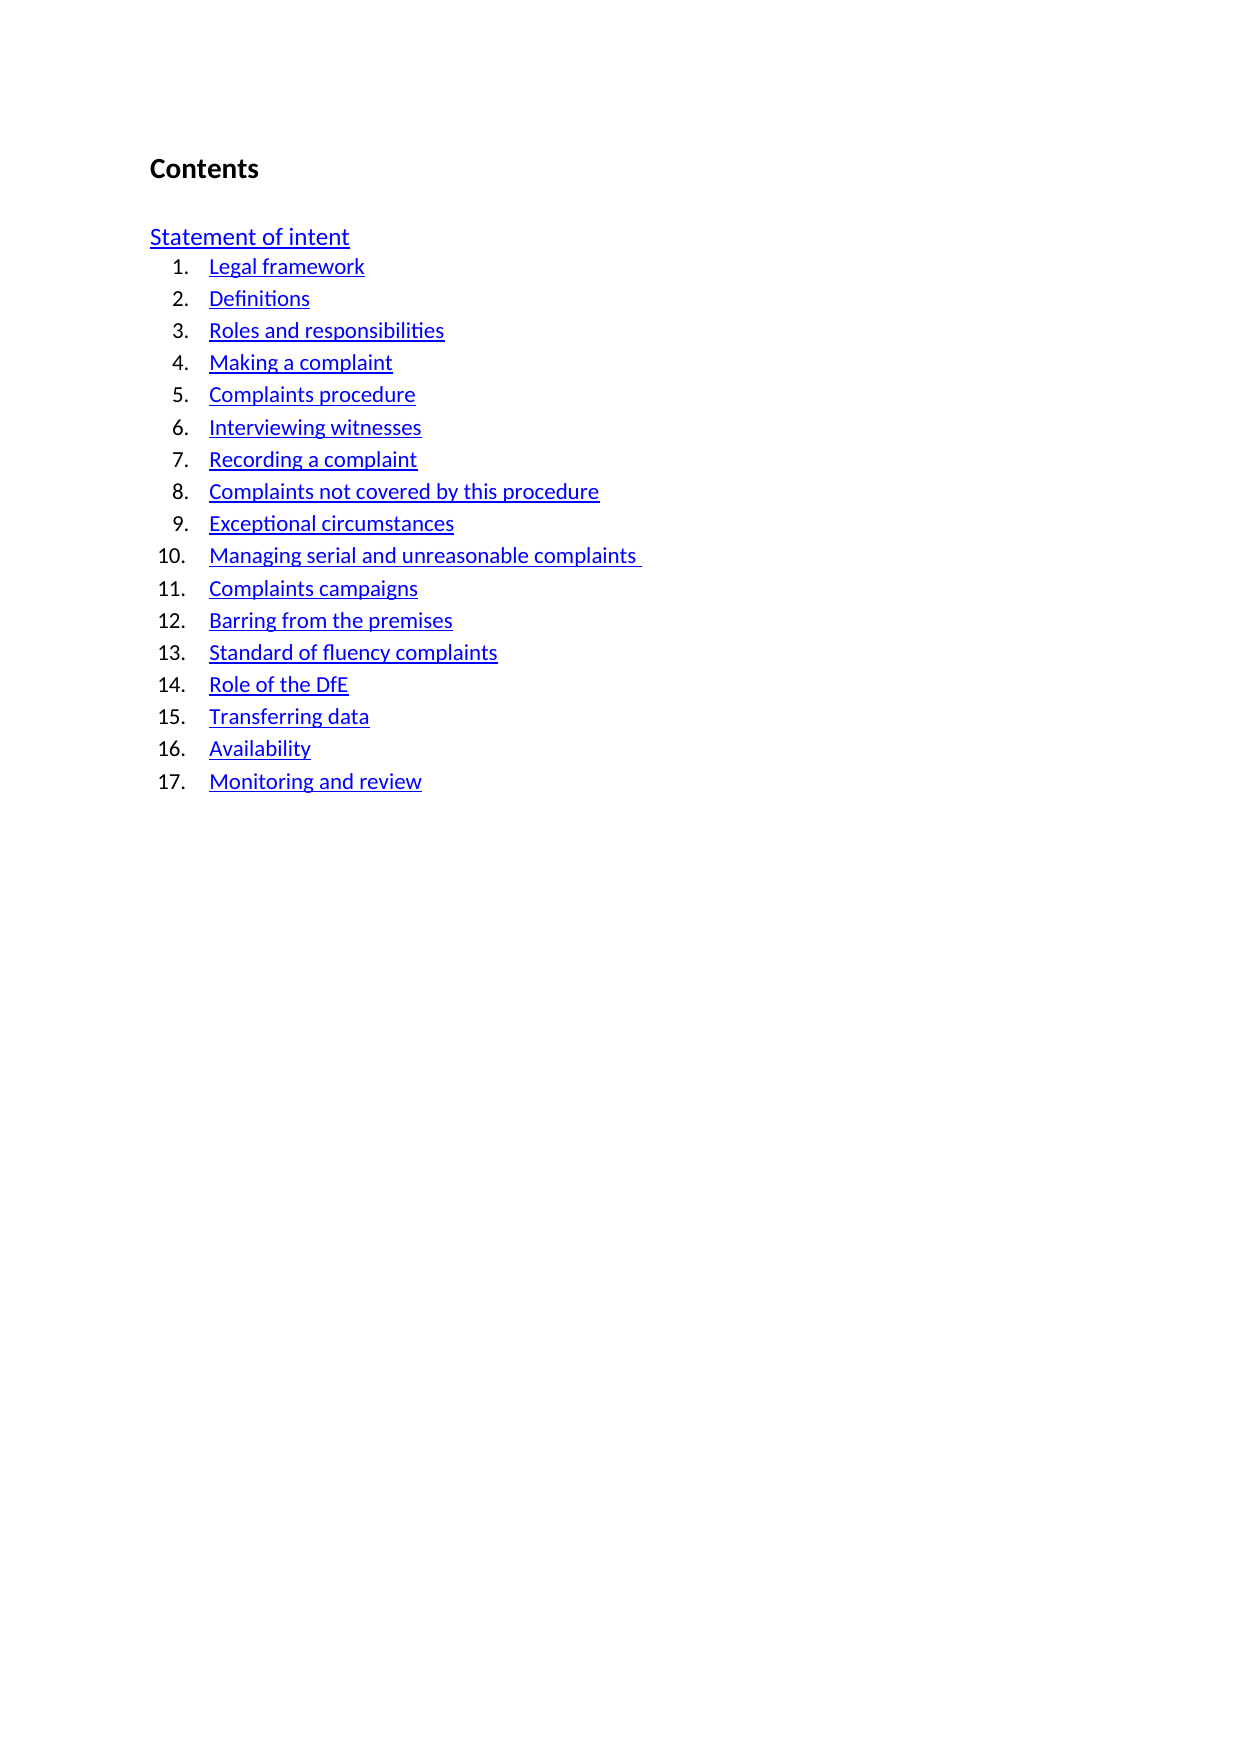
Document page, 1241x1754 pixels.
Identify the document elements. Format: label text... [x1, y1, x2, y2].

list Interviewing witnesses [172, 413, 1090, 441]
list Roles and responsibilities [172, 316, 1090, 344]
list Complaints campaigns [157, 574, 1090, 602]
list Availability [157, 734, 1090, 763]
list Recording a complaint [172, 445, 1090, 473]
text Contents [150, 150, 1090, 186]
text Statement of intent [150, 221, 1090, 252]
list Complaints procedure [172, 381, 1090, 408]
list Managing serial and unreasonable complaints [157, 541, 1090, 569]
list Transferring data [157, 702, 1090, 730]
list Monitoring and review [157, 767, 1090, 795]
list Definitions [172, 284, 1090, 312]
list Complaints not covered by this procedure [172, 477, 1090, 505]
list Role of the DfE [157, 670, 1090, 698]
list Standard of fluency complaints [157, 638, 1090, 666]
list Barring from the premises [157, 606, 1090, 634]
list Making a complaint [172, 348, 1090, 376]
list Legal framework [172, 252, 1090, 280]
list Exceptional circumstances [172, 509, 1090, 537]
